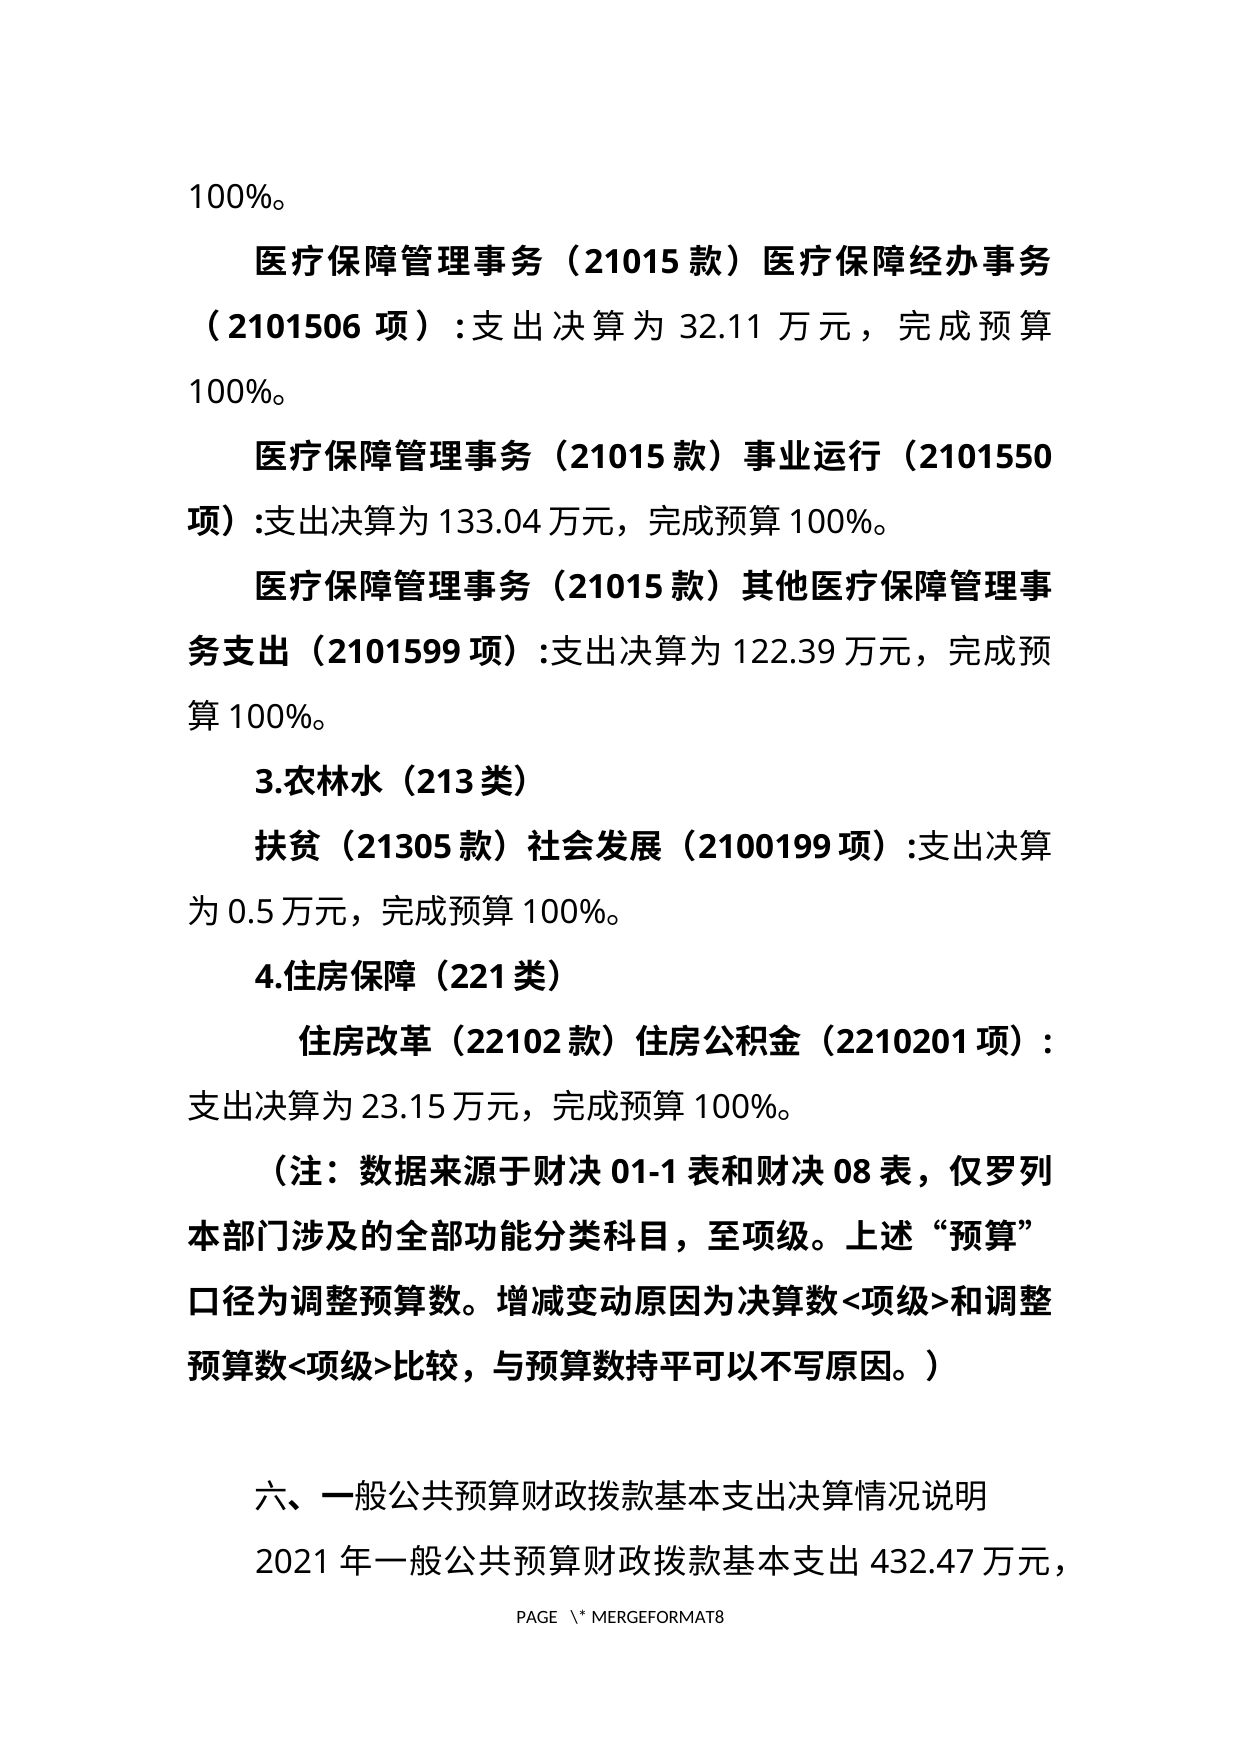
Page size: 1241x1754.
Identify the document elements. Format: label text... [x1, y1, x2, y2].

text 医疗保障管理事务（21015款）其他医疗保障管理事务支出（2101599项）:支出决算为122.39万元，完成预算100%。 [187, 552, 1053, 747]
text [187, 1527, 1053, 1592]
text 3.农林水（213类） [187, 747, 1053, 812]
text （注：数据来源于财决01-1表和财决08表，仅罗列本部门涉及的全部功能分类科目，至项级。上述“预算”口径为调整预算数。增减变动原因为决算数<项级>和调整预算数<项级>比较，与预算数持平可以不写原因。） [187, 1137, 1053, 1397]
text 扶贫（21305款）社会发展（2100199项）:支出决算为0.5万元，完成预算100%。 [187, 812, 1053, 942]
text 4.住房保障（221类） [187, 942, 1053, 1007]
text 医疗保障管理事务（21015款）事业运行（2101550项）:支出决算为133.04万元，完成预算100%。 [187, 422, 1053, 552]
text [187, 162, 1053, 227]
text 医疗保障管理事务（21015款）医疗保障经办事务（2101506项）:支出决算为32.11万元，完成预算100%。 [187, 227, 1053, 422]
text 住房改革（22102款）住房公积金（2210201项）:支出决算为23.15万元，完成预算100%。 [187, 1007, 1053, 1137]
text 六、一般公共预算财政拨款基本支出决算情况说明 [187, 1462, 1053, 1527]
